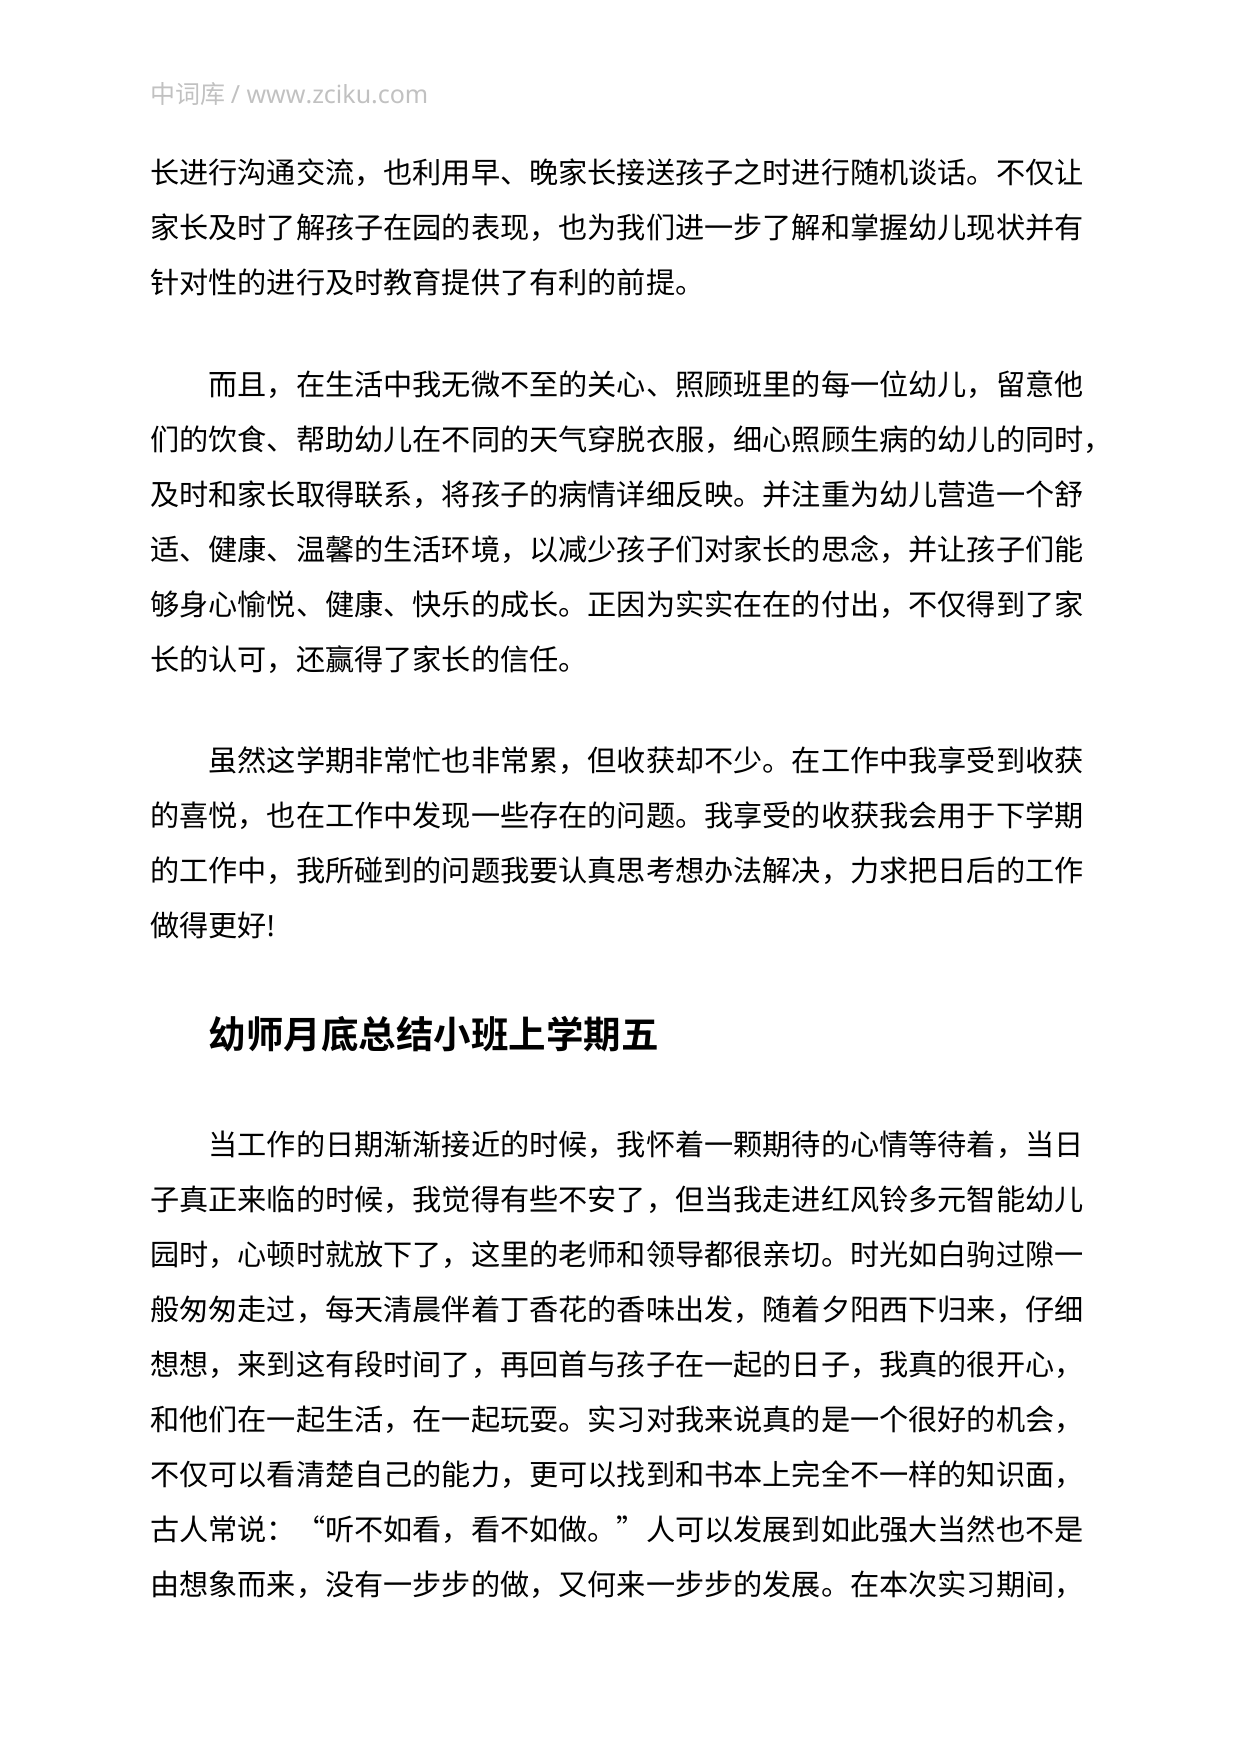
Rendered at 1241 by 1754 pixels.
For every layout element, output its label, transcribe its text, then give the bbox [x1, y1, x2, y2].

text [150, 150, 1090, 302]
text 幼师月底总结小班上学期五 [150, 1004, 1090, 1059]
text 而且，在生活中我无微不至的关心、照顾班里的每一位幼儿，留意他们的饮食、帮助幼儿在不同的天气穿脱衣服，细心照顾生病的幼儿的同时，及时和家长取得联系，将孩子的病情详细反映。并注重为幼儿营造一个舒适、健康、温馨的生活环境，以减少孩子们对家长的思念，并让孩子们能够身心愉悦、健康、快乐的成长。正因为实实在在的付出，不仅得到了家长的认可，还赢得了家长的信任。 [150, 362, 1090, 678]
text 虽然这学期非常忙也非常累，但收获却不少。在工作中我享受到收获的喜悦，也在工作中发现一些存在的问题。我享受的收获我会用于下学期的工作中，我所碰到的问题我要认真思考想办法解决，力求把日后的工作做得更好! [150, 738, 1090, 945]
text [150, 1122, 1090, 1603]
